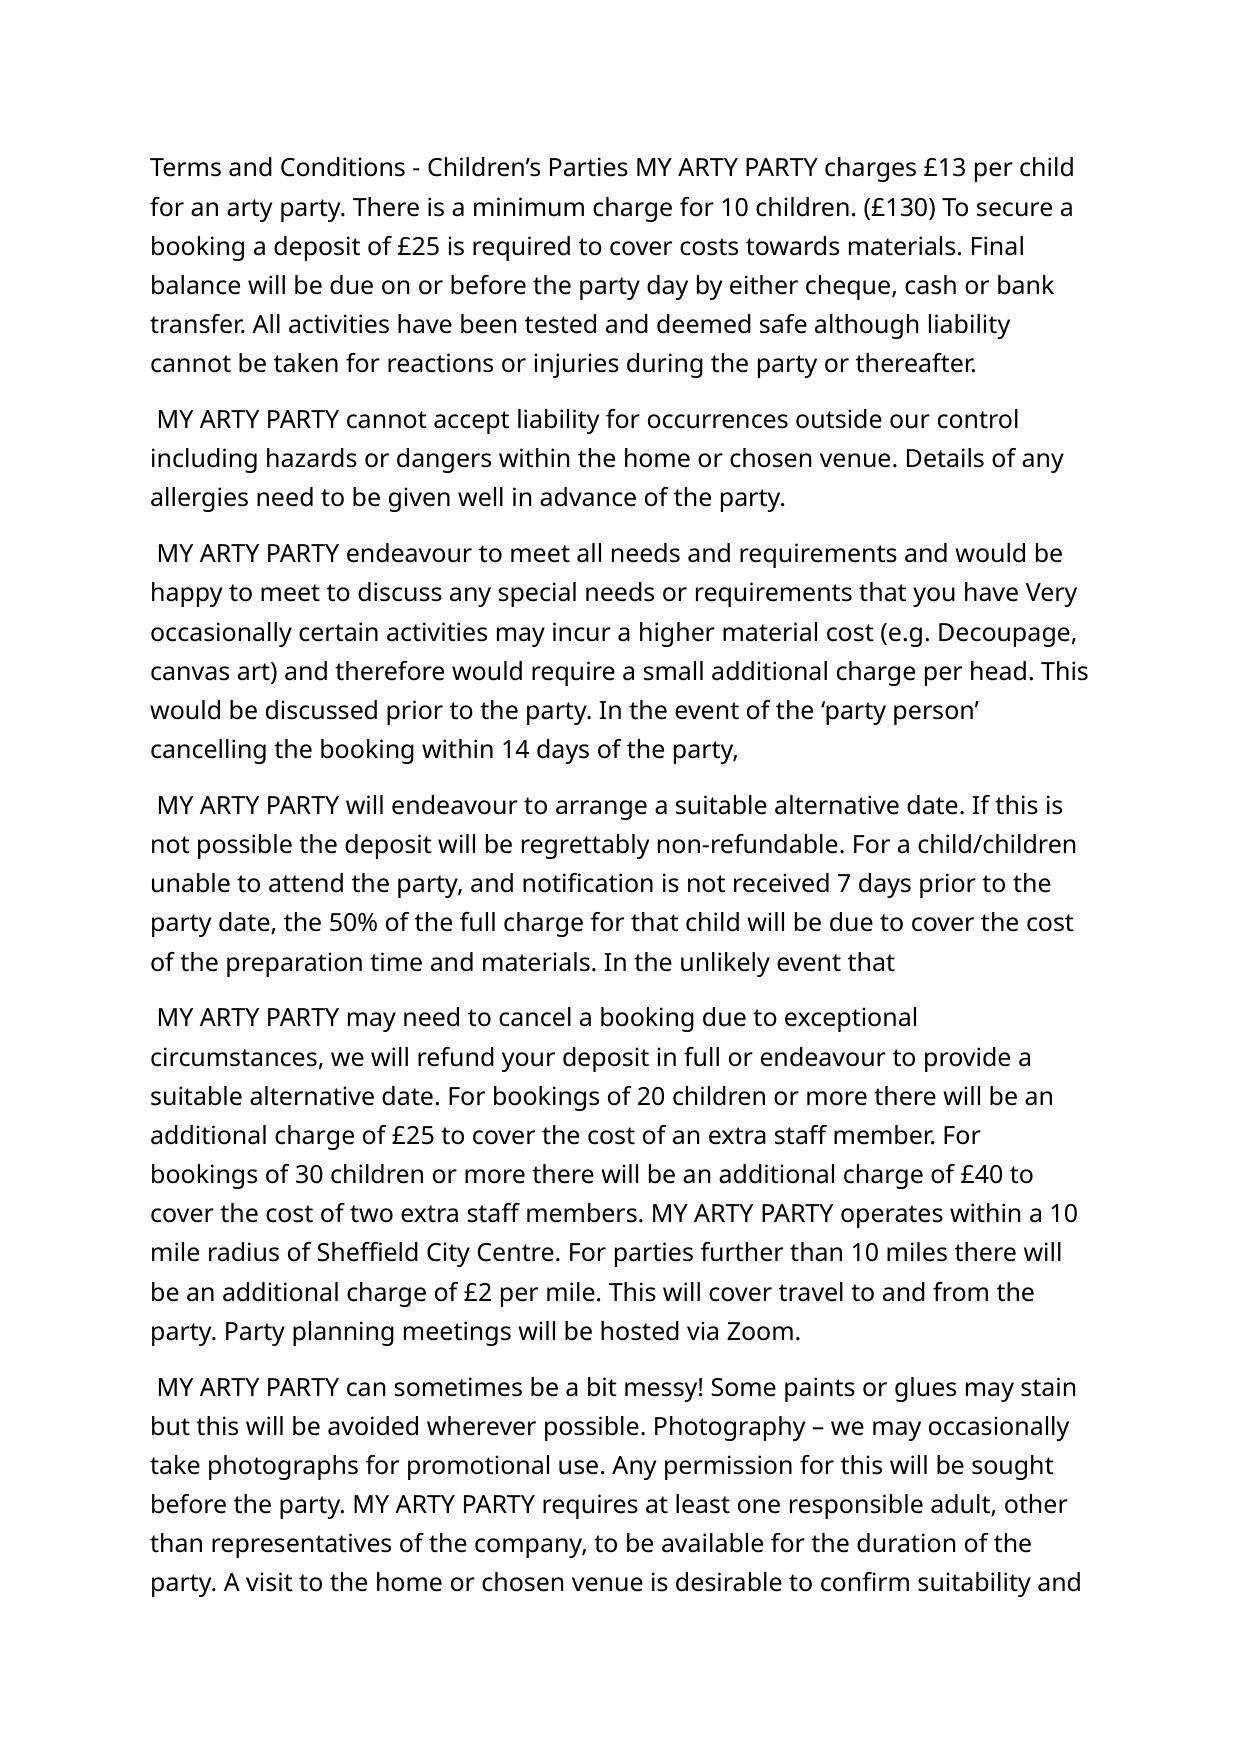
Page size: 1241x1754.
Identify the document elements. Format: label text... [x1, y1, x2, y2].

text MY ARTY PARTY may need to cancel a booking due to exceptional circumstances, we will refund your deposit in full or endeavour to provide a suitable alternative date. For bookings of 20 children or more there will be an additional charge of £25 to cover the cost of an extra staff member. For bookings of 30 children or more there will be an additional charge of £40 to cover the cost of two extra staff members. MY ARTY PARTY operates within a 10 mile radius of Sheffield City Centre. For parties further than 10 miles there will be an additional charge of £2 per mile. This will cover travel to and from the party. Party planning meetings will be hosted via Zoom. [150, 1000, 1090, 1347]
text MY ARTY PARTY will endeavour to arrange a suitable alternative date. If this is not possible the deposit will be regrettably non-refundable. For a child/children unable to attend the party, and notification is not received 7 days prior to the party date, the 50% of the full charge for that child will be due to cover the cost of the preparation time and materials. In the unlikely event that [150, 787, 1090, 978]
text MY ARTY PARTY cannot accept liability for occurrences outside our control including hazards or dangers within the home or chosen venue. Details of any allergies need to be given well in advance of the party. [150, 402, 1090, 514]
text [150, 1369, 1090, 1599]
text Terms and Conditions - Children’s Parties MY ARTY PARTY charges £13 per child for an arty party. There is a minimum charge for 10 children. (£130) To secure a booking a deposit of £25 is required to cover costs towards materials. Final balance will be due on or before the party day by either cheque, cash or bank transfer. All activities have been tested and deemed safe although liability cannot be taken for reactions or injuries during the party or thereafter. [150, 150, 1090, 380]
text MY ARTY PARTY endeavour to meet all needs and requirements and would be happy to meet to discuss any special needs or requirements that you have Very occasionally certain activities may incur a higher material cost (e.g. Decoupage, canvas art) and therefore would require a small additional charge per head. This would be discussed prior to the party. In the event of the ‘party person’ cancelling the booking within 14 days of the party, [150, 536, 1090, 766]
